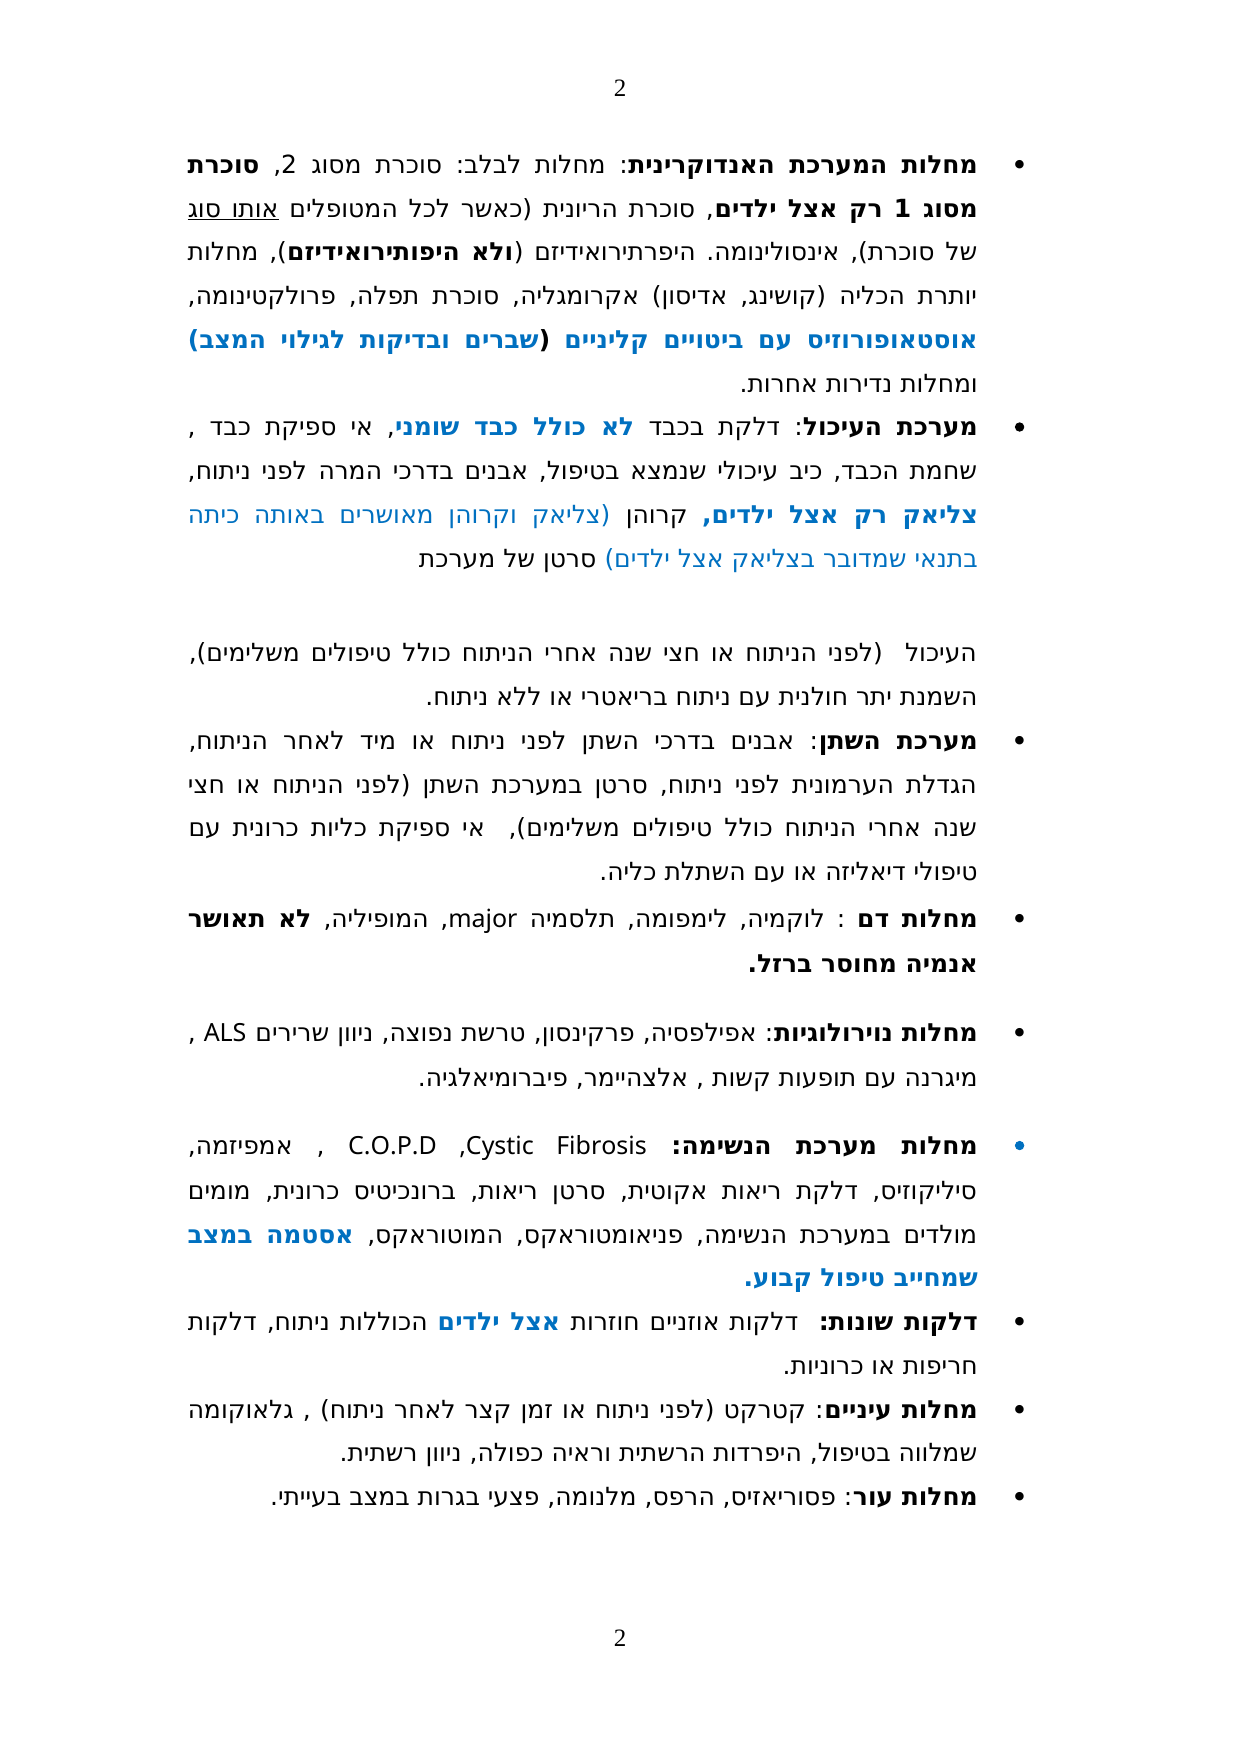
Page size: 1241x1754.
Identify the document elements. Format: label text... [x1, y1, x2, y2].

list מערכת השתן: אבנים בדרכי השתן לפני ניתוח או מיד לאחר הניתוח, הגדלת הערמונית לפני ניתוח, סרטן במערכת השתן (לפני הניתוח או חצי שנה אחרי הניתוח כולל טיפולים משלימים), אי ספיקת כליות כרונית עם טיפולי דיאליזה או עם השתלת כליה. [187, 726, 1015, 886]
list מחלות דם : לוקמיה, לימפומה, תלסמיה major, המופיליה, לא תאושר אנמיה מחוסר ברזל. [187, 901, 1015, 979]
list מחלות מערכת הנשימה: C.O.P.D ,Cystic Fibrosis , אמפיזמה, סיליקוזיס, דלקת ריאות אקוטית, סרטן ריאות, ברונכיטיס כרונית, מומים מולדים במערכת הנשימה, פניאומטוראקס, המוטוראקס, אסטמה במצב שמחייב טיפול קבוע. [187, 1127, 1015, 1293]
list מערכת העיכול: דלקת בכבד לא כולל כבד שומני, אי ספיקת כבד , שחמת הכבד, כיב עיכולי שנמצא בטיפול, אבנים בדרכי המרה לפני ניתוח, צליאק רק אצל ילדים, קרוהן (צליאק וקרוהן מאושרים באותה כיתה בתנאי שמדובר בצליאק אצל ילדים) סרטן של מערכת [187, 412, 1015, 573]
list מחלות עור: פסוריאזיס, הרפס, מלנומה, פצעי בגרות במצב בעייתי. [187, 1482, 1015, 1512]
list מחלות נוירולוגיות: אפילפסיה, פרקינסון, טרשת נפוצה, ניוון שרירים ALS , מיגרנה עם תופעות קשות , אלצהיימר, פיברומיאלגיה. [187, 1014, 1015, 1092]
list דלקות שונות: דלקות אוזניים חוזרות אצל ילדים הכוללות ניתוח, דלקות חריפות או כרוניות. [187, 1307, 1015, 1380]
text העיכול (לפני הניתוח או חצי שנה אחרי הניתוח כולל טיפולים משלימים), השמנת יתר חולנית עם ניתוח בריאטרי או ללא ניתוח. [187, 638, 978, 711]
list מחלות המערכת האנדוקרינית: מחלות לבלב: סוכרת מסוג 2, סוכרת מסוג 1 רק אצל ילדים, סוכרת הריונית (כאשר לכל המטופלים אותו סוג של סוכרת), אינסולינומה. היפרתירואידיזם (ולא היפותירואידיזם), מחלות יותרת הכליה (קושינג, אדיסון) אקרומגליה, סוכרת תפלה, פרולקטינומה, אוסטאופורוזיס עם ביטויים קליניים (שברים ובדיקות לגילוי המצב) ומחלות נדירות אחרות. [187, 150, 1015, 398]
list מחלות עיניים: קטרקט (לפני ניתוח או זמן קצר לאחר ניתוח) , גלאוקומה שמלווה בטיפול, היפרדות הרשתית וראיה כפולה, ניוון רשתית. [187, 1395, 1015, 1468]
